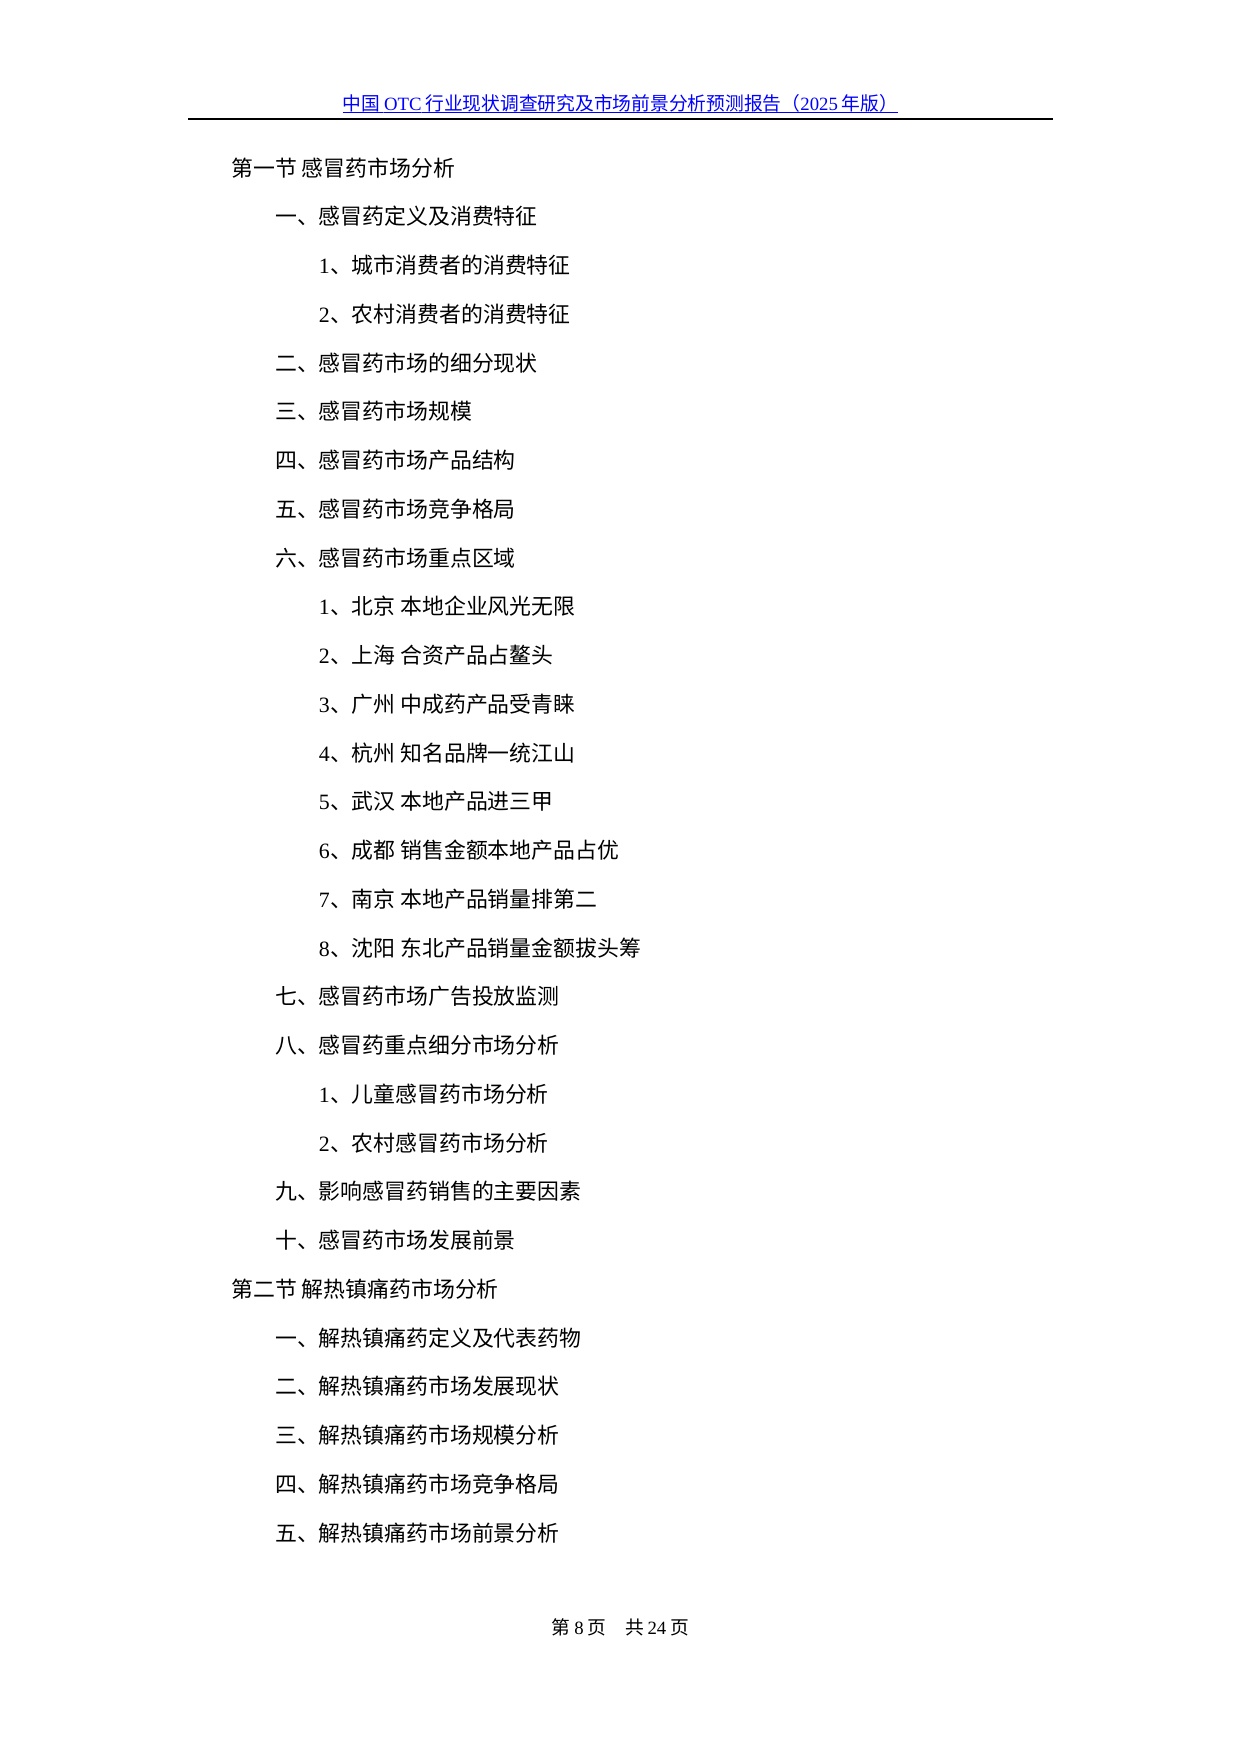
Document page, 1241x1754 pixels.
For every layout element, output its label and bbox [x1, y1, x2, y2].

text [187, 150, 1053, 1548]
